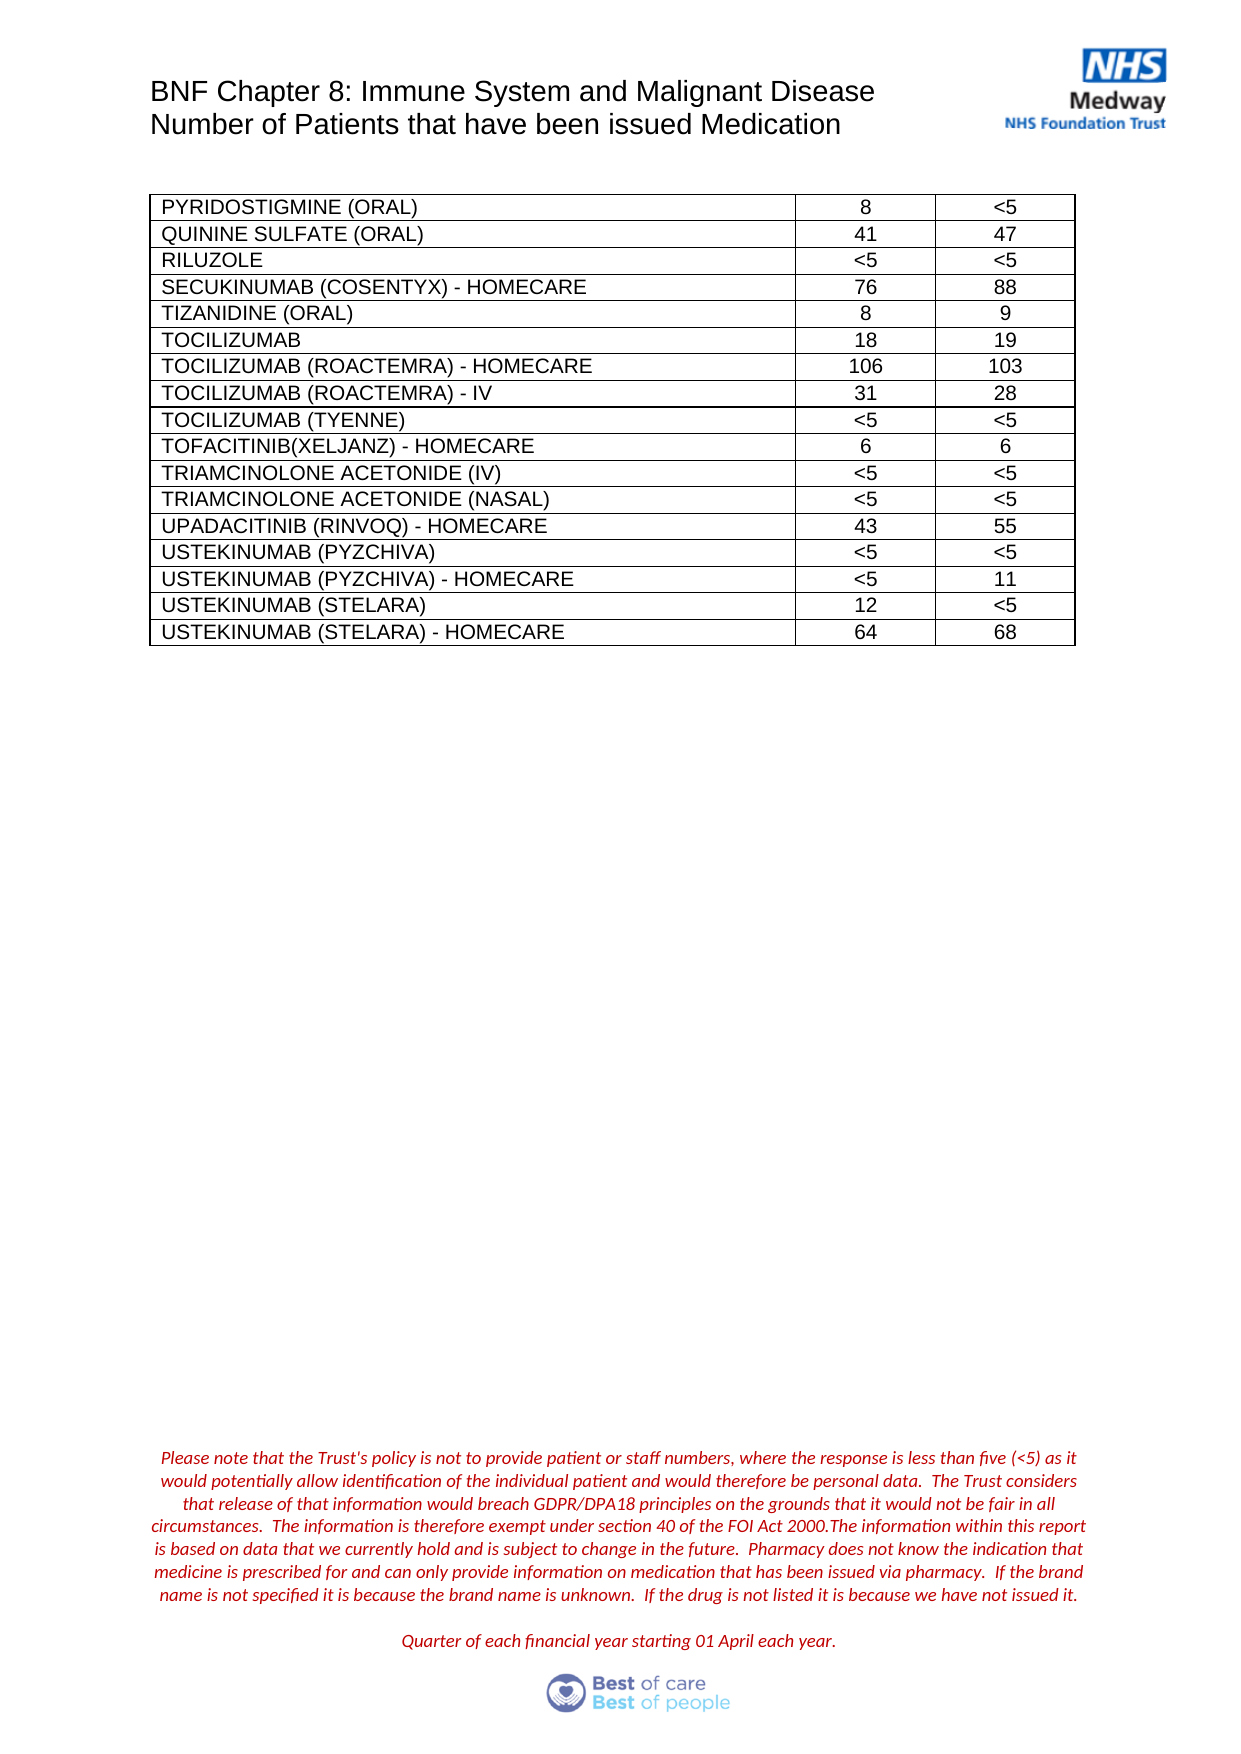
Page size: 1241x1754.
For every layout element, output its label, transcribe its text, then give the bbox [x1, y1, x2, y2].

table_cell TOCILIZUMAB (TYENNE) [151, 408, 795, 433]
table_cell 41 [796, 221, 935, 247]
table_cell 6 [936, 434, 1074, 459]
table_cell <5 [796, 540, 935, 566]
table_cell <5 [936, 487, 1074, 513]
table_cell TIZANIDINE (ORAL) [151, 301, 795, 327]
table_cell 47 [936, 221, 1074, 247]
table_cell 9 [936, 301, 1074, 327]
table_cell 64 [796, 620, 935, 645]
table_cell 19 [936, 328, 1074, 353]
table_cell TOCILIZUMAB (ROACTEMRA) - HOMECARE [151, 354, 795, 380]
table_cell <5 [936, 195, 1074, 220]
table_cell TOCILIZUMAB (ROACTEMRA) - IV [151, 381, 795, 406]
table_cell <5 [796, 248, 935, 273]
table_cell SECUKINUMAB (COSENTYX) - HOMECARE [151, 275, 795, 300]
table_cell 12 [796, 593, 935, 619]
table_cell PYRIDOSTIGMINE (ORAL) [151, 195, 795, 220]
table_cell <5 [936, 540, 1074, 566]
table_cell 31 [796, 381, 935, 406]
table_cell USTEKINUMAB (PYZCHIVA) - HOMECARE [151, 567, 795, 592]
table_cell 103 [936, 354, 1074, 380]
table_cell USTEKINUMAB (STELARA) [151, 593, 795, 619]
table_cell 88 [936, 275, 1074, 300]
table_cell UPADACITINIB (RINVOQ) - HOMECARE [151, 514, 795, 539]
table_cell TOCILIZUMAB [151, 328, 795, 353]
table_cell TRIAMCINOLONE ACETONIDE (IV) [151, 461, 795, 486]
table_cell 55 [936, 514, 1074, 539]
table_cell TOFACITINIB(XELJANZ) - HOMECARE [151, 434, 795, 459]
table_cell 8 [796, 301, 935, 327]
table_cell <5 [796, 461, 935, 486]
table_cell 106 [796, 354, 935, 380]
table_cell <5 [936, 248, 1074, 273]
table_cell 43 [796, 514, 935, 539]
table_cell 68 [936, 620, 1074, 645]
table_cell <5 [796, 408, 935, 433]
table_cell 76 [796, 275, 935, 300]
table_cell <5 [936, 593, 1074, 619]
table_cell QUININE SULFATE (ORAL) [151, 221, 795, 247]
table_cell USTEKINUMAB (STELARA) - HOMECARE [151, 620, 795, 645]
table_cell 6 [796, 434, 935, 459]
table_cell <5 [936, 461, 1074, 486]
table_cell 8 [796, 195, 935, 220]
table_cell 11 [936, 567, 1074, 592]
table_cell TRIAMCINOLONE ACETONIDE (NASAL) [151, 487, 795, 513]
table_cell <5 [796, 487, 935, 513]
table_cell <5 [936, 408, 1074, 433]
table_cell <5 [796, 567, 935, 592]
table_cell 28 [936, 381, 1074, 406]
table_cell 18 [796, 328, 935, 353]
table_cell USTEKINUMAB (PYZCHIVA) [151, 540, 795, 566]
table_cell RILUZOLE [151, 248, 795, 273]
